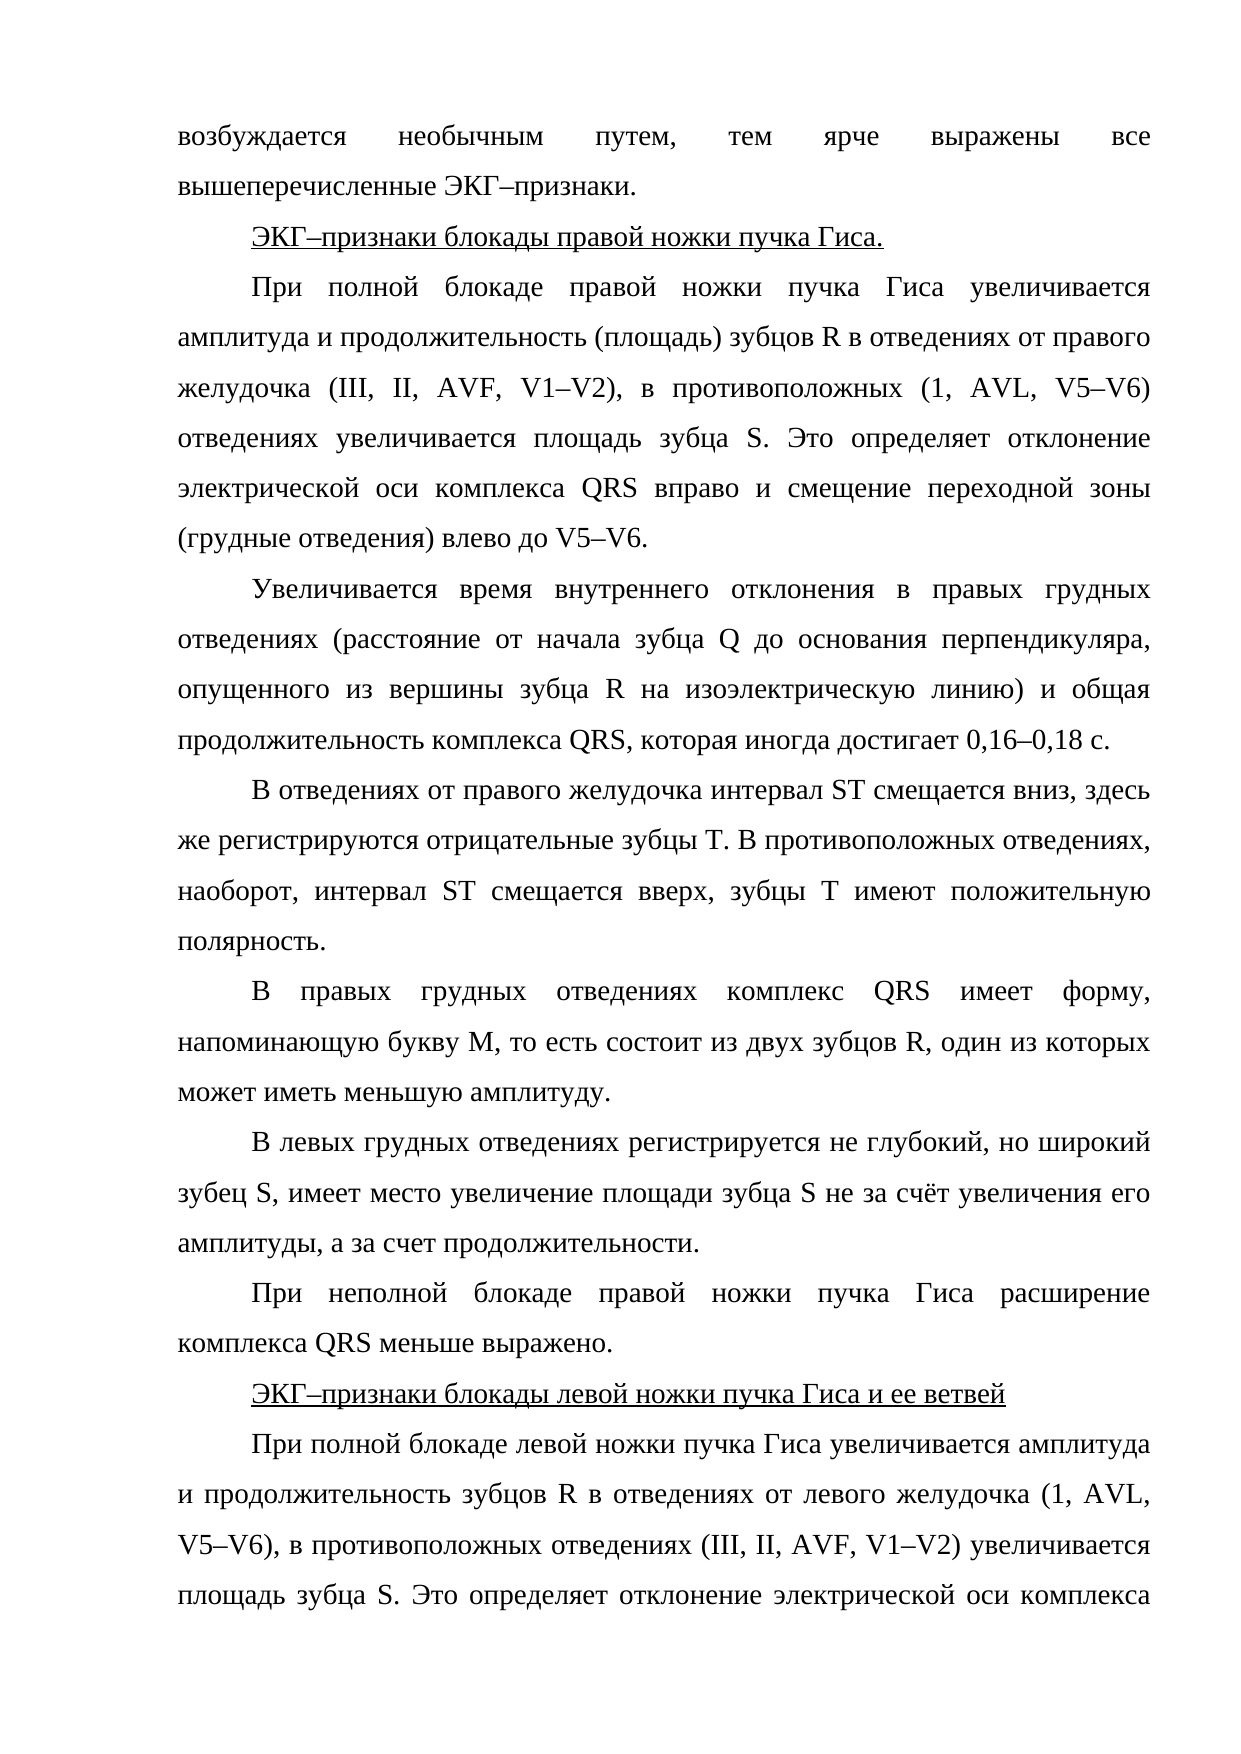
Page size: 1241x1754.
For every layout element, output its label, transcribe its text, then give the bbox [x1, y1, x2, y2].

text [177, 1426, 1152, 1611]
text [177, 118, 1152, 202]
text Увеличивается время внутреннего отклонения в правых грудных отведениях (расстояние от начала зубца Q до основания перпендикуляра, опущенного из вершины зубца R на изоэлектрическую линию) и общая продолжительность комплекса QRS, которая иногда достигает 0,16–0,18 с. [177, 571, 1152, 755]
text В левых грудных отведениях регистрируется не глубокий, но широкий зубец S, имеет место увеличение площади зубца S не за счёт увеличения его амплитуды, а за счет продолжительности. [177, 1124, 1152, 1258]
text При полной блокаде правой ножки пучка Гиса увеличивается амплитуда и продолжительность (площадь) зубцов R в отведениях от правого желудочка (III, II, AVF, V1–V2), в противоположных (1, AVL, V5–V6) отведениях увеличивается площадь зубца S. Это определяет отклонение электрической оси комплекса QRS вправо и смещение переходной зоны (грудные отведения) влево до V5–V6. [177, 269, 1152, 554]
text При неполной блокаде правой ножки пучка Гиса расширение комплекса QRS меньше выражено. [177, 1275, 1152, 1359]
text В правых грудных отведениях комплекс QRS имеет форму, напоминающую букву М, то есть состоит из двух зубцов R, один из которых может иметь меньшую амплитуду. [177, 973, 1152, 1108]
text В отведениях от правого желудочка интервал ST смещается вниз, здесь же регистрируются отрицательные зубцы Т. В противоположных отведениях, наоборот, интервал ST смещается вверх, зубцы Т имеют положительную полярность. [177, 772, 1152, 957]
text ЭКГ–признаки блокады левой ножки пучка Гиса и ее ветвей [177, 1376, 1152, 1409]
text ЭКГ–признаки блокады правой ножки пучка Гиса. [177, 219, 1152, 252]
